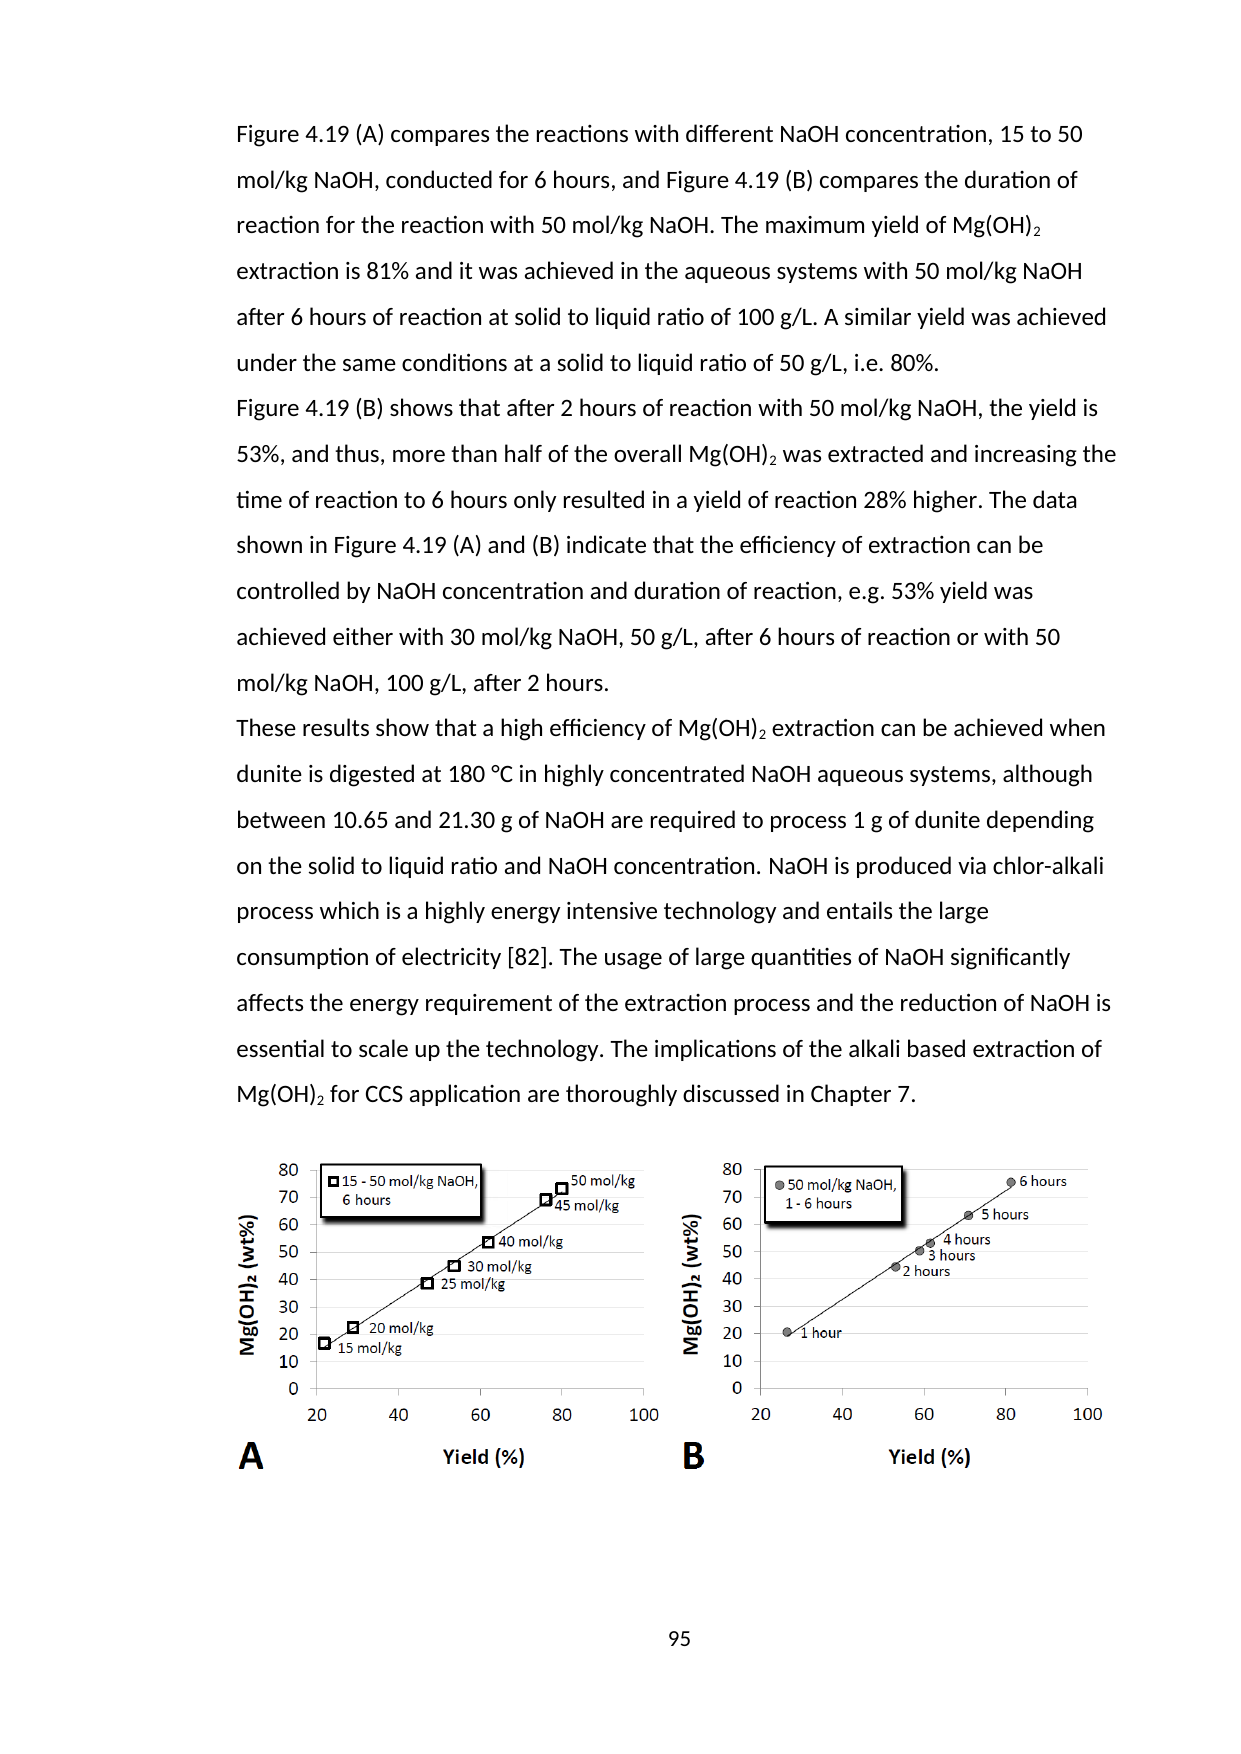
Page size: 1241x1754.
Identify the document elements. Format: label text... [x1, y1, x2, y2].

text Figure 4.19 (B) shows that after 2 hours of reaction with 50 mol/kg NaOH, the yield is 53%, and thus, more than half of the overall Mg(OH)2 was extracted and increasing the time of reaction to 6 hours only resulted in a yield of reaction 28% higher. The data shown in Figure 4.19 (A) and (B) indicate that the efficiency of extraction can be controlled by NaOH concentration and duration of reaction, e.g. 53% yield was achieved either with 30 mol/kg NaOH, 50 g/L, after 6 hours of reaction or with 50 mol/kg NaOH, 100 g/L, after 2 hours. [236, 392, 1122, 697]
text These results show that a high efficiency of Mg(OH)2 extraction can be achieved when dunite is digested at 180 °C in highly concentrated NaOH aqueous systems, although between 10.65 and 21.30 g of NaOH are required to process 1 g of dunite depending on the solid to liquid ratio and NaOH concentration. NaOH is produced via chlor-alkali process which is a highly energy intensive technology and entails the large consumption of electricity [82]. The usage of large quantities of NaOH significantly affects the energy requirement of the extraction process and the reduction of NaOH is essential to scale up the technology. The implications of the alkali based extraction of Mg(OH)2 for CCS application are thoroughly discussed in Chapter 7. [236, 713, 1122, 1109]
picture [236, 1161, 1123, 1474]
